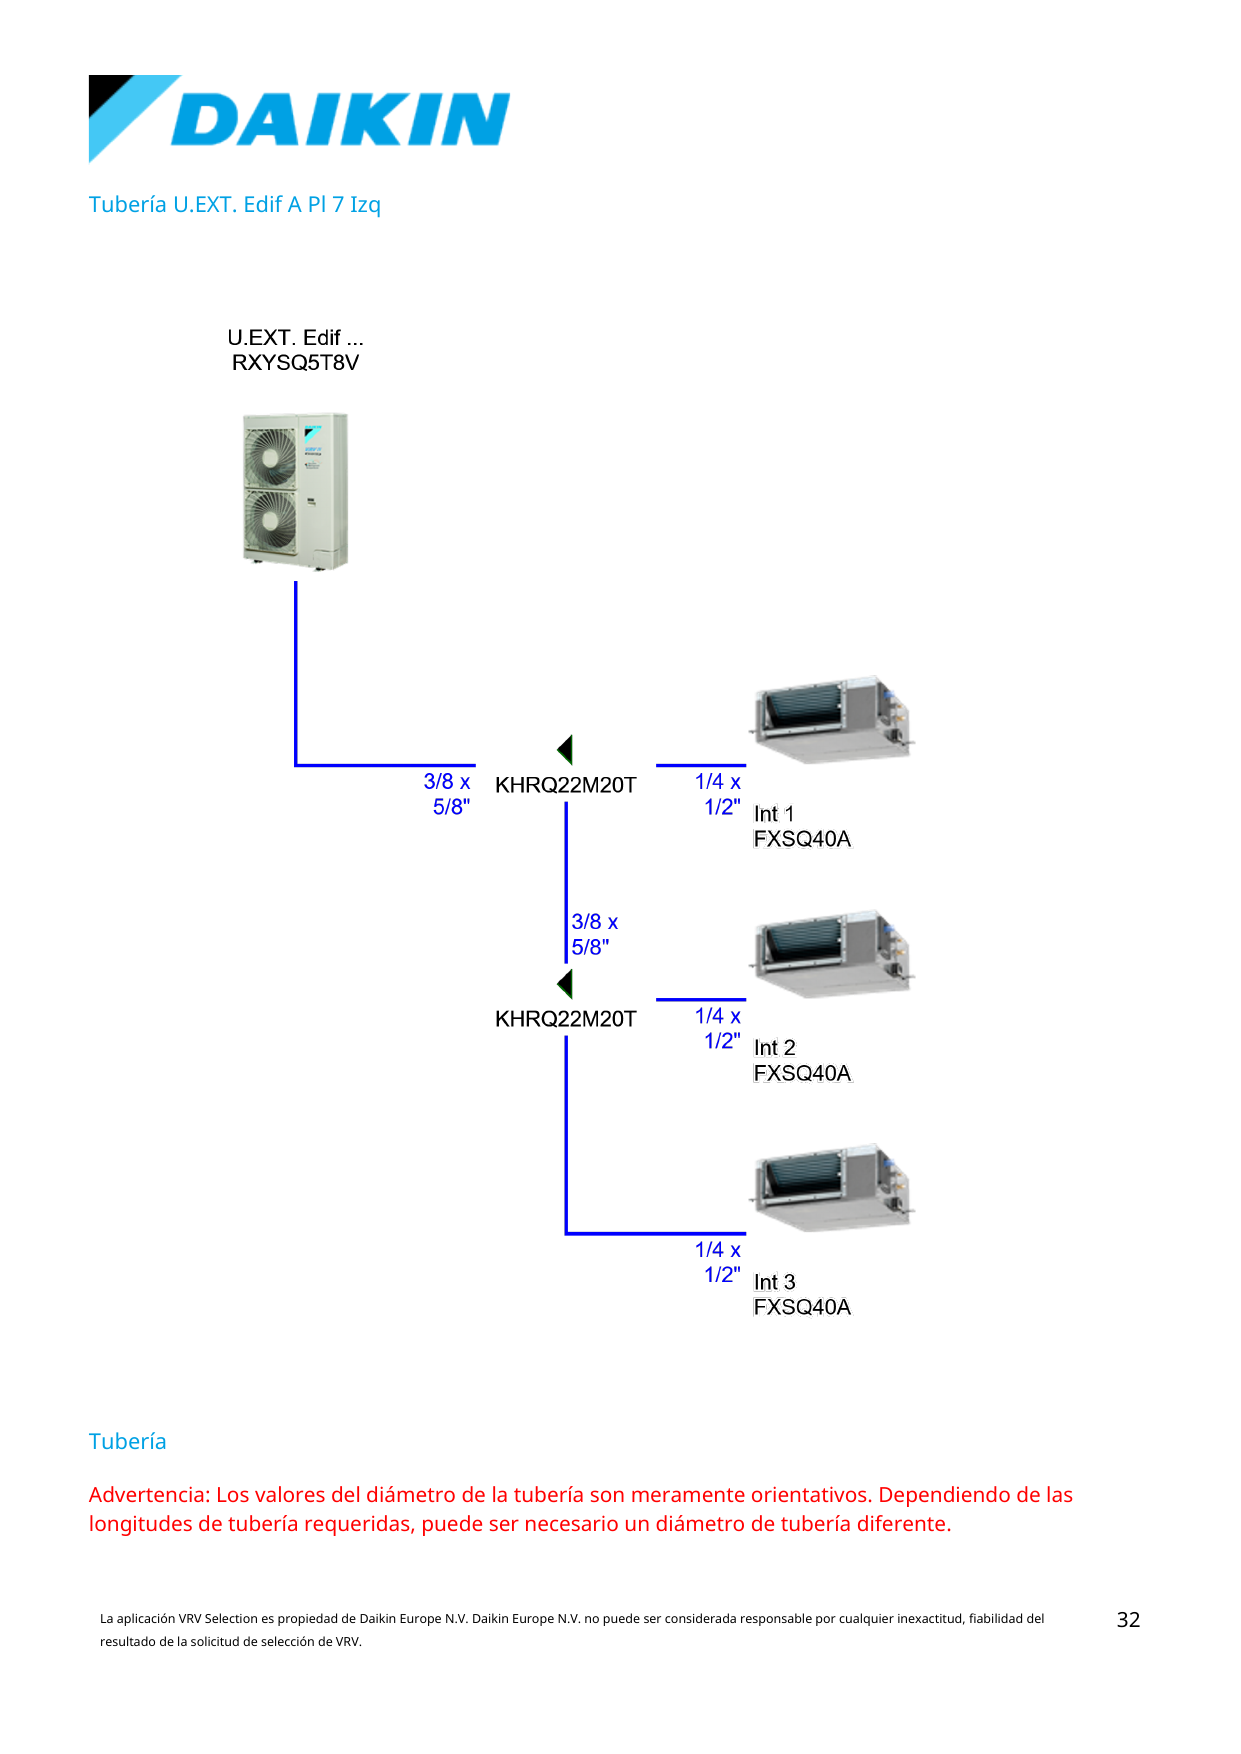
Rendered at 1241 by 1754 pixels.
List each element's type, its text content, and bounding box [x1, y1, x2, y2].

text Tubería U.EXT. Edif A Pl 7 Izq [89, 189, 1152, 219]
picture [88, 75, 511, 165]
text Advertencia: Los valores del diámetro de la tubería son meramente orientativos. Dependiendo de las longitudes de tubería requeridas, puede ser necesario un diámetro de tubería diferente. [89, 1480, 1152, 1537]
text Tubería [89, 1426, 1152, 1455]
picture [88, 243, 1152, 1401]
